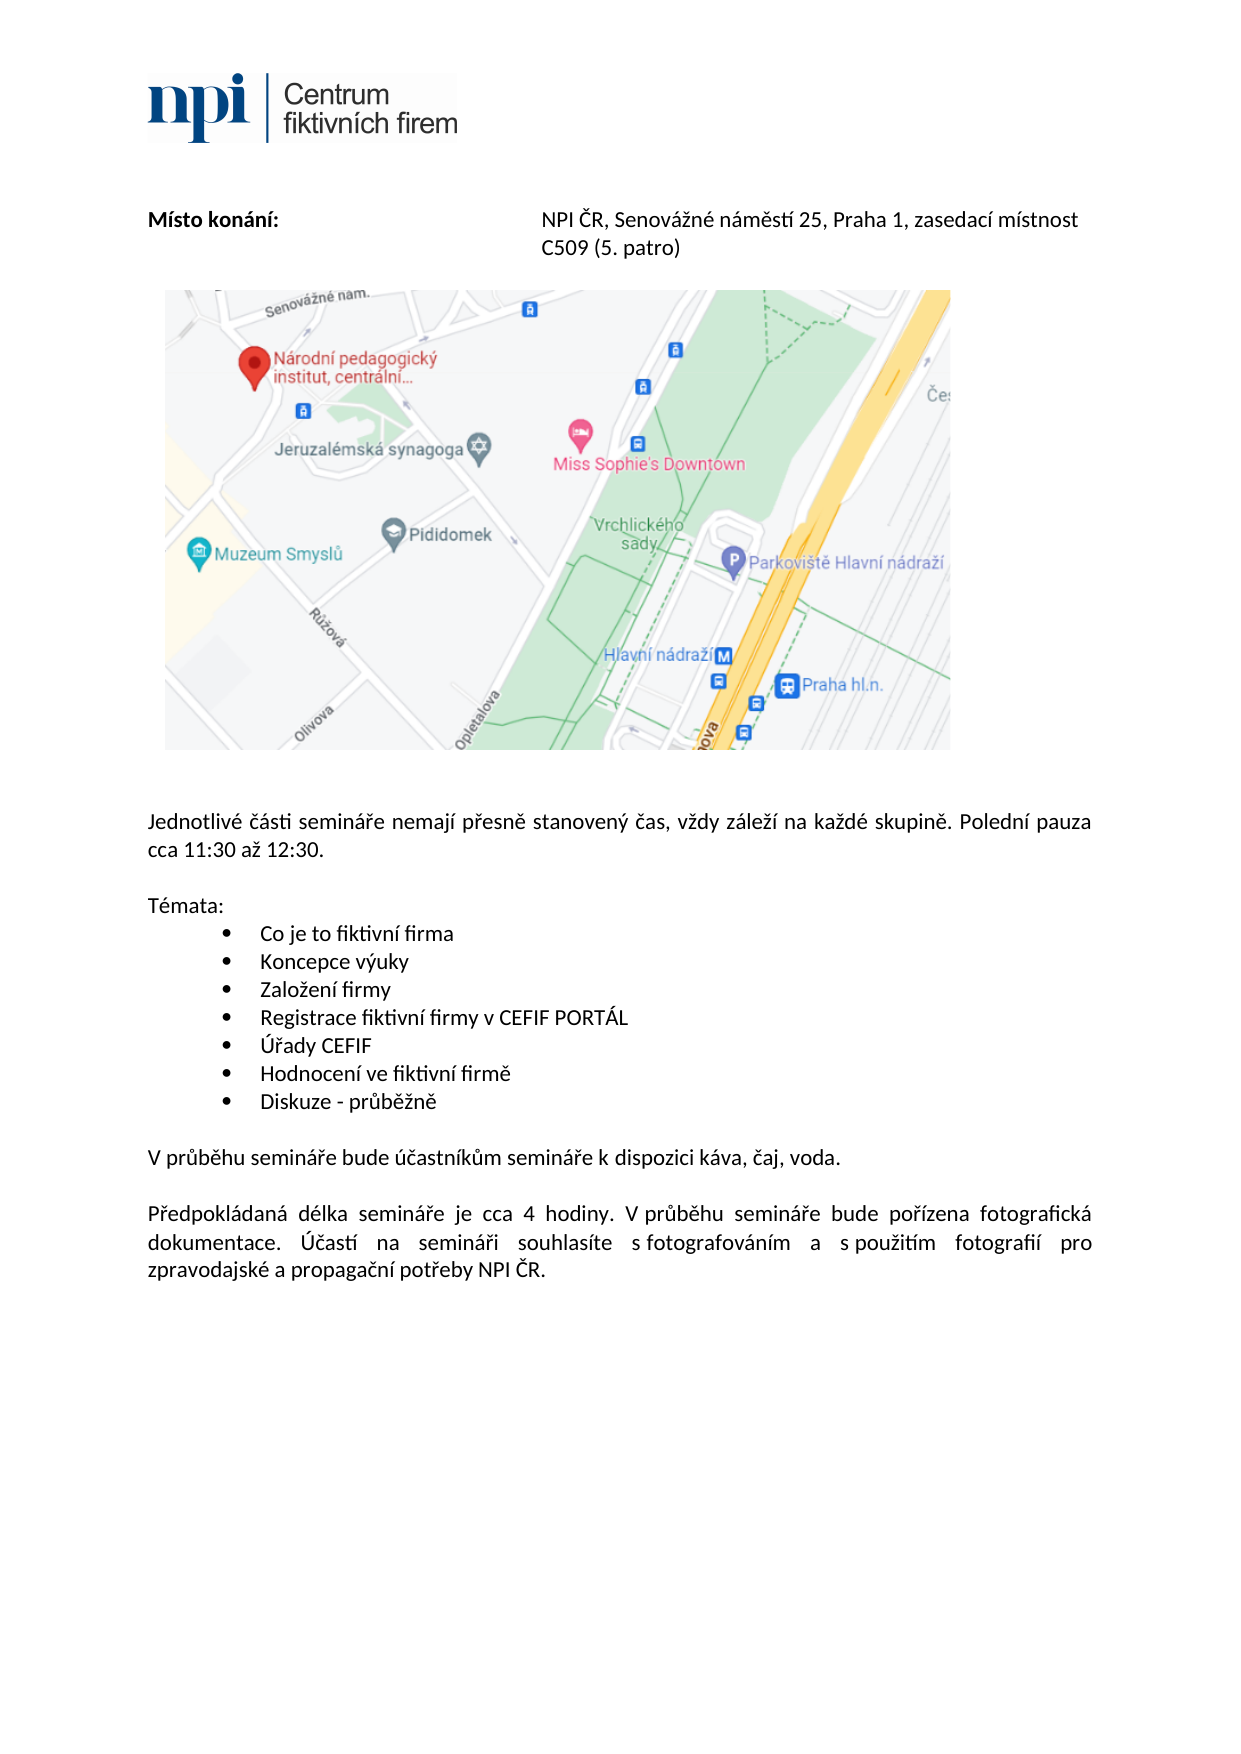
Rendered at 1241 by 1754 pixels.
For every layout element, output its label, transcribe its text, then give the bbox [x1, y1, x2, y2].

picture [165, 290, 951, 750]
list Založení firmy [223, 975, 1093, 1003]
list Diskuze - průběžně [223, 1087, 1093, 1116]
list Koncepce výuky [223, 947, 1093, 975]
picture [147, 73, 457, 143]
text Předpokládaná délka semináře je cca 4 hodiny. V průběhu semináře bude pořízena fotografická dokumentace. Účastí na semináři souhlasíte s fotografováním a s použitím fotografií pro zpravodajské a propagační potřeby NPI ČR. [148, 1199, 1093, 1284]
list Registrace fiktivní firmy v CEFIF PORTÁL [223, 1003, 1093, 1031]
text V průběhu semináře bude účastníkům semináře k dispozici káva, čaj, voda. [148, 1143, 1093, 1172]
list Co je to fiktivní firma [223, 919, 1093, 947]
text Místo konání: NPI ČR, Senovážné náměstí 25, Praha 1, zasedací místnost C509 (5. patro) [148, 205, 1093, 261]
list Hodnocení ve fiktivní firmě [223, 1059, 1093, 1087]
list Úřady CEFIF [223, 1031, 1093, 1059]
text Jednotlivé části semináře nemají přesně stanovený čas, vždy záleží na každé skupině. Polední pauza cca 11:30 až 12:30. [148, 807, 1093, 863]
text Témata: [148, 891, 1093, 919]
